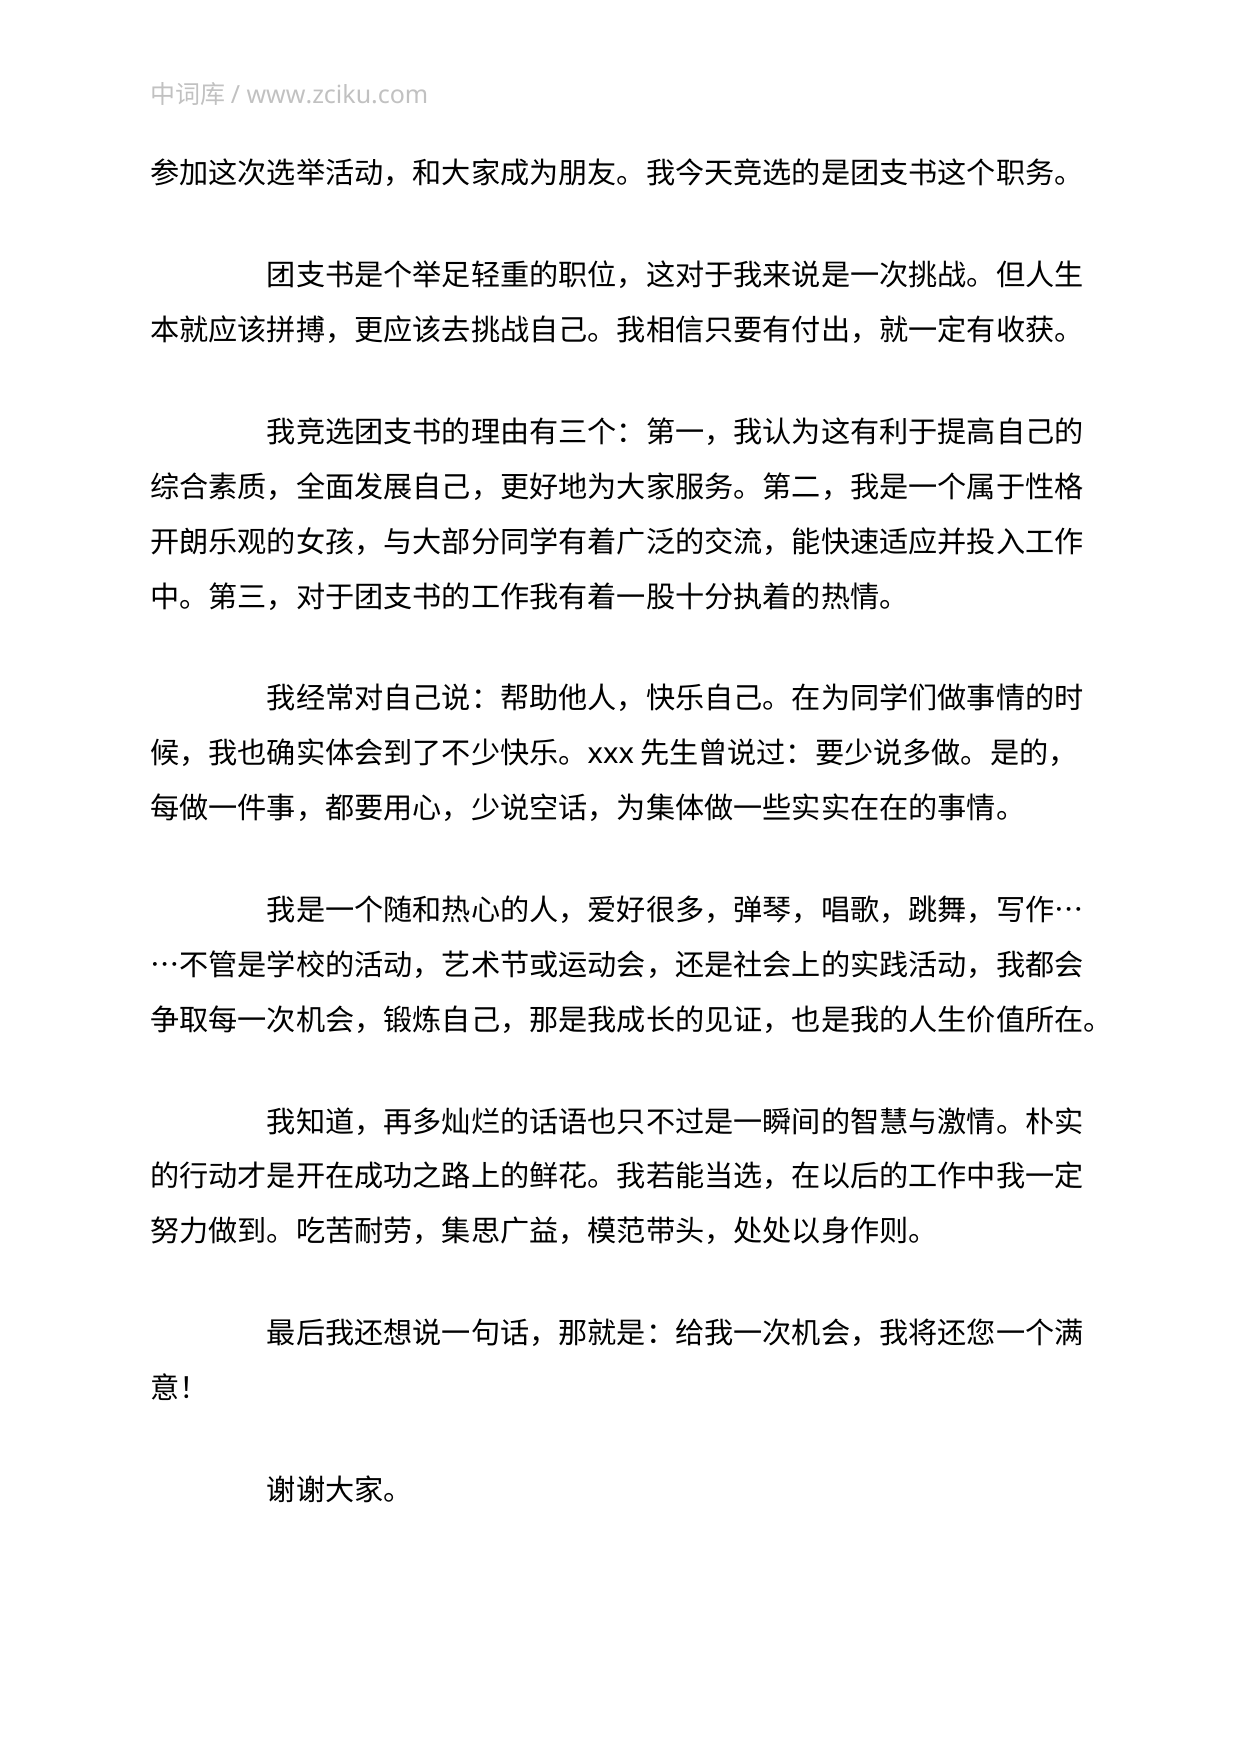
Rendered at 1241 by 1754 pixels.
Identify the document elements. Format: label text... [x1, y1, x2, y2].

text 谢谢大家。 [150, 1466, 1090, 1509]
text 团支书是个举足轻重的职位，这对于我来说是一次挑战。但人生本就应该拼搏，更应该去挑战自己。我相信只要有付出，就一定有收获。 [150, 252, 1090, 349]
text 我是一个随和热心的人，爱好很多，弹琴，唱歌，跳舞，写作……不管是学校的活动，艺术节或运动会，还是社会上的实践活动，我都会争取每一次机会，锻炼自己，那是我成长的见证，也是我的人生价值所在。 [150, 887, 1090, 1039]
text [150, 150, 1090, 192]
text 我竞选团支书的理由有三个：第一，我认为这有利于提高自己的综合素质，全面发展自己，更好地为大家服务。第二，我是一个属于性格开朗乐观的女孩，与大部分同学有着广泛的交流，能快速适应并投入工作中。第三，对于团支书的工作我有着一股十分执着的热情。 [150, 408, 1090, 615]
text 我知道，再多灿烂的话语也只不过是一瞬间的智慧与激情。朴实的行动才是开在成功之路上的鲜花。我若能当选，在以后的工作中我一定努力做到。吃苦耐劳，集思广益，模范带头，处处以身作则。 [150, 1098, 1090, 1250]
text 我经常对自己说：帮助他人，快乐自己。在为同学们做事情的时候，我也确实体会到了不少快乐。xxx先生曾说过：要少说多做。是的，每做一件事，都要用心，少说空话，为集体做一些实实在在的事情。 [150, 675, 1090, 827]
text 最后我还想说一句话，那就是：给我一次机会，我将还您一个满意！ [150, 1310, 1090, 1407]
